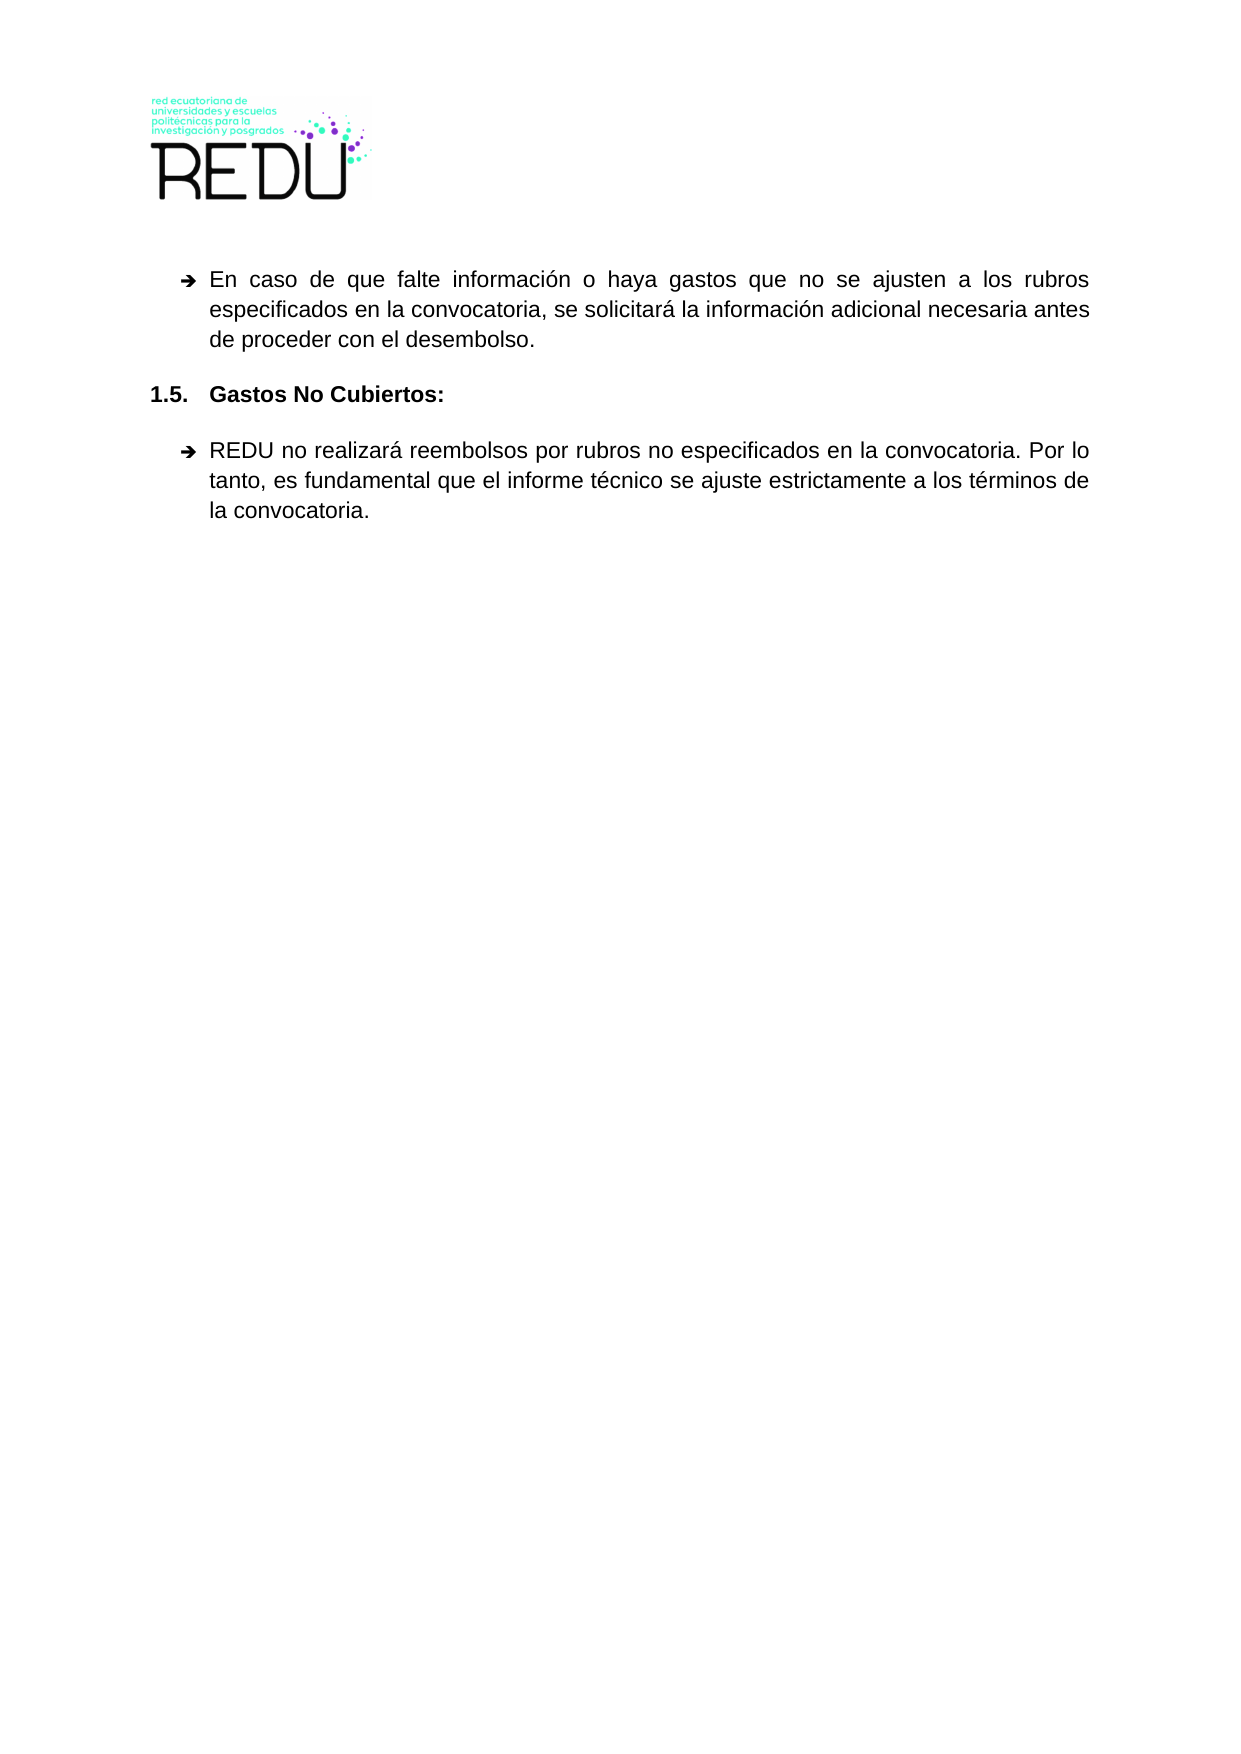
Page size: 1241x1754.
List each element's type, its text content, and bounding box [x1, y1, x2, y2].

subtitle Gastos No Cubiertos: [150, 381, 1090, 408]
list REDU no realizará reembolsos por rubros no especificados en la convocatoria. Por lo tanto, es fundamental que el informe técnico se ajuste estrictamente a los términos de la convocatoria. [179, 437, 1090, 523]
picture [150, 96, 372, 200]
list En caso de que falte información o haya gastos que no se ajusten a los rubros especificados en la convocatoria, se solicitará la información adicional necesaria antes de proceder con el desembolso. [179, 266, 1090, 353]
